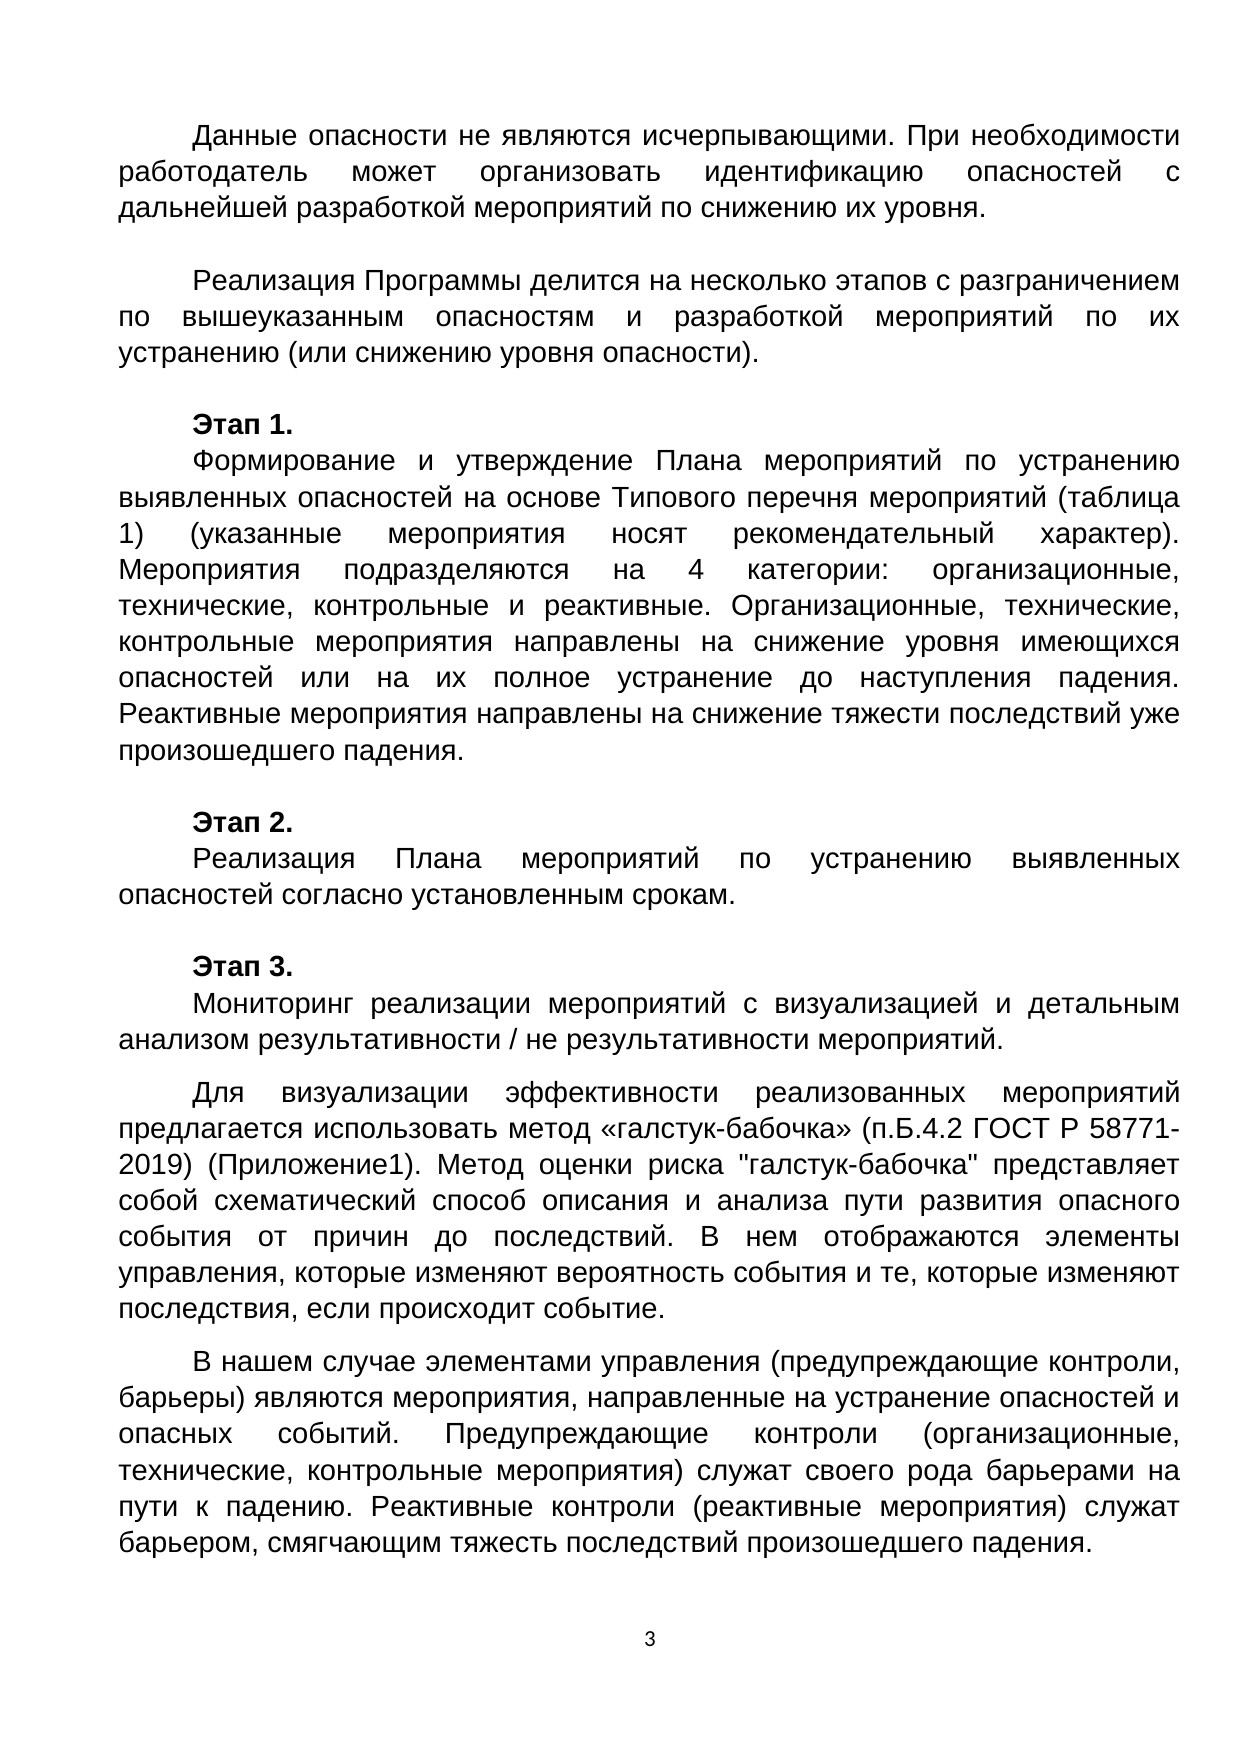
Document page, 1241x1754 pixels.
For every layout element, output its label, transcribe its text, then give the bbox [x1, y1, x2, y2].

list Этап 1. [118, 407, 1181, 441]
list Реализация Программы делится на несколько этапов с разграничением по вышеуказанным опасностям и разработкой мероприятий по их устранению (или снижению уровня опасности). [118, 263, 1181, 368]
text Для визуализации эффективности реализованных мероприятий предлагается использовать метод «галстук-бабочка» (п.Б.4.2 ГОСТ Р 58771-2019) (Приложение1). Метод оценки риска "галстук-бабочка" представляет собой схематический способ описания и анализа пути развития опасного события от причин до последствий. В нем отображаются элементы управления, которые изменяют вероятность события и те, которые изменяют последствия, если происходит событие. [118, 1074, 1181, 1325]
list Мониторинг реализации мероприятий с визуализацией и детальным анализом результативности / не результативности мероприятий. [118, 986, 1181, 1055]
list Данные опасности не являются исчерпывающими. При необходимости работодатель может организовать идентификацию опасностей с дальнейшей разработкой мероприятий по снижению их уровня. [118, 118, 1181, 224]
list Формирование и утверждение Плана мероприятий по устранению выявленных опасностей на основе Типового перечня мероприятий (таблица 1) (указанные мероприятия носят рекомендательный характер). Мероприятия подразделяются на 4 категории: организационные, технические, контрольные и реактивные. Организационные, технические, контрольные мероприятия направлены на снижение уровня имеющихся опасностей или на их полное устранение до наступления падения. Реактивные мероприятия направлены на снижение тяжести последствий уже произошедшего падения. [118, 443, 1181, 766]
text В нашем случае элементами управления (предупреждающие контроли, барьеры) являются мероприятия, направленные на устранение опасностей и опасных событий. Предупреждающие контроли (организационные, технические, контрольные мероприятия) служат своего рода барьерами на пути к падению. Реактивные контроли (реактивные мероприятия) служат барьером, смягчающим тяжесть последствий произошедшего падения. [118, 1344, 1181, 1558]
list Реализация Плана мероприятий по устранению выявленных опасностей согласно установленным срокам. [118, 841, 1181, 911]
list Этап 2. [118, 805, 1181, 838]
list Этап 3. [118, 949, 1181, 983]
